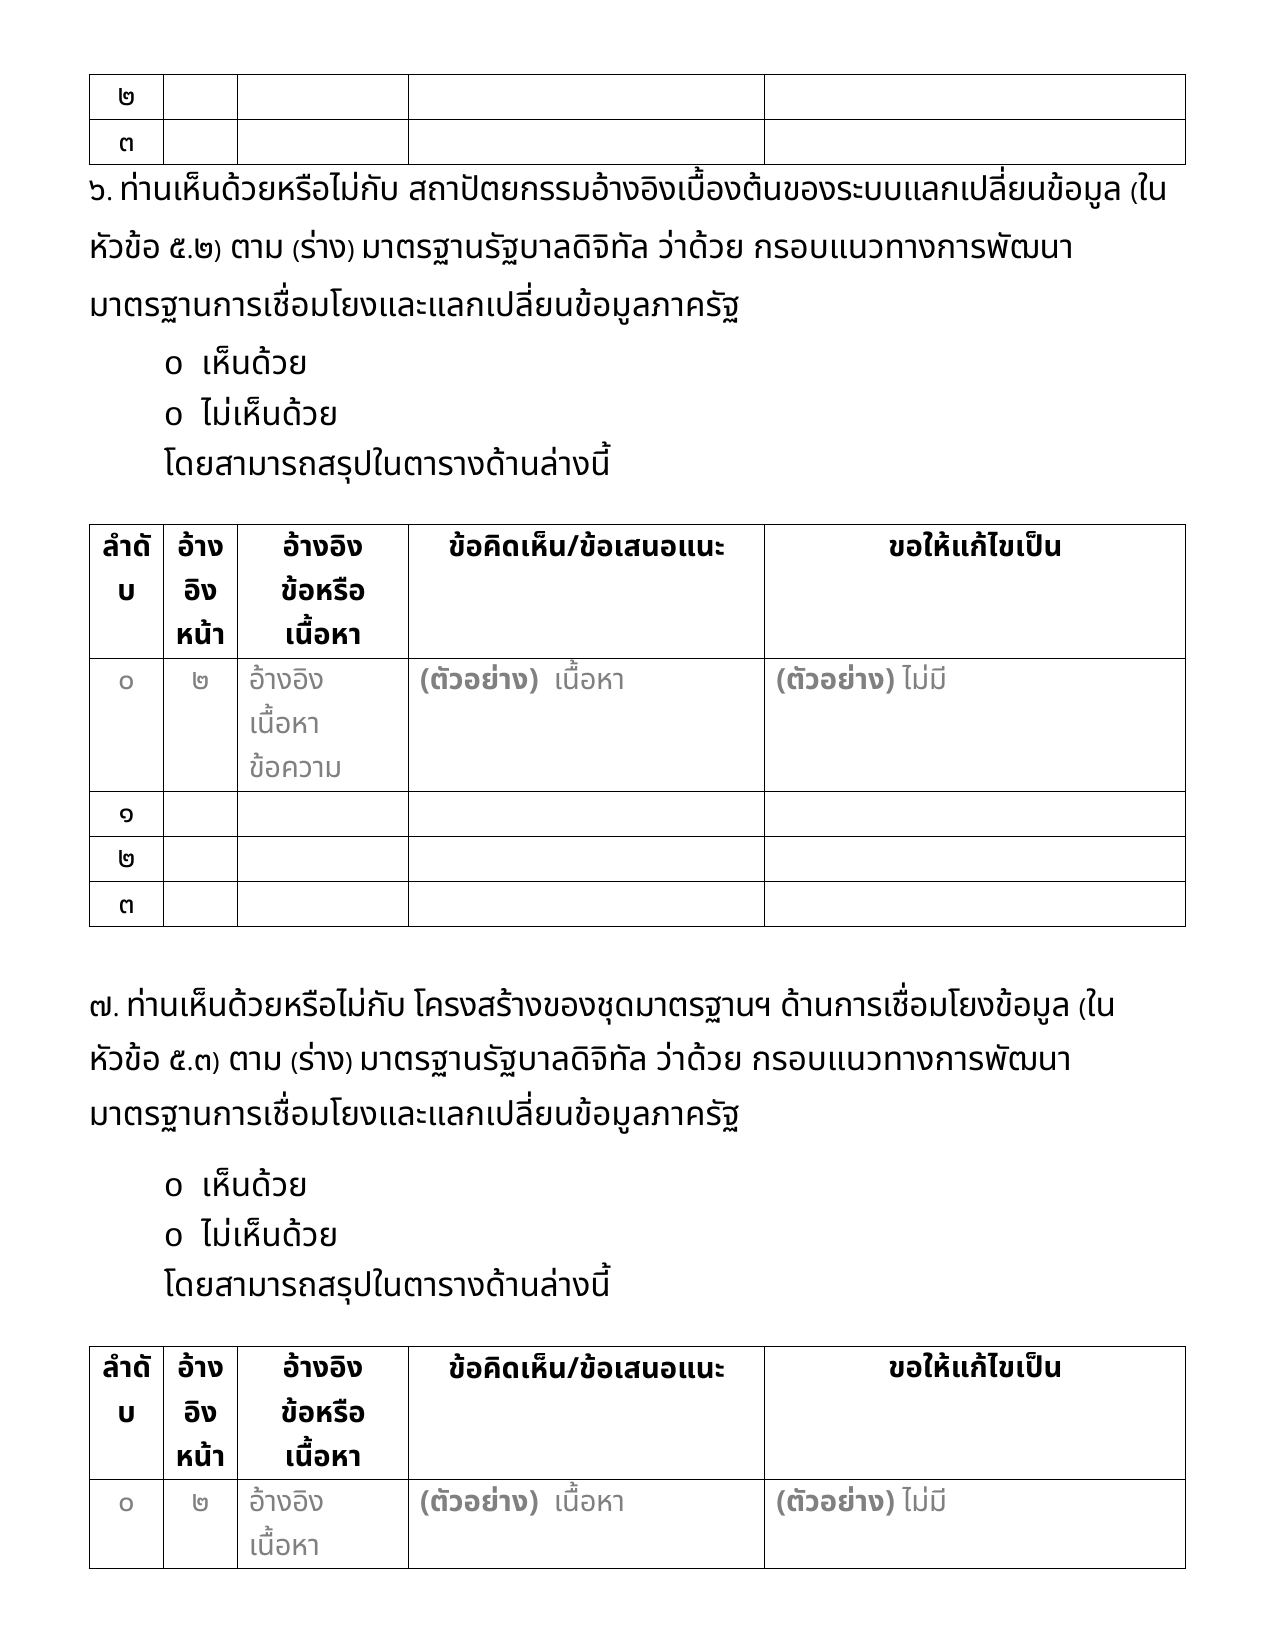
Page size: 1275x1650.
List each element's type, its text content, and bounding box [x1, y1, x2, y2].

list เห็นด้วย [164, 1161, 1186, 1211]
table_cell ๑ [90, 792, 163, 836]
table_cell ๓ [90, 120, 163, 164]
table_cell ๓ [90, 882, 163, 926]
table_cell [765, 882, 1185, 926]
table_cell [164, 792, 237, 836]
table_cell [164, 120, 237, 164]
table_cell [765, 120, 1185, 164]
table_cell (ตัวอย่าง) ไม่มี [765, 1480, 1185, 1568]
table_cell ๒ [90, 75, 163, 119]
table_cell [164, 75, 237, 119]
text โดยสามารถสรุปในตารางด้านล่างนี้ [164, 1261, 1186, 1312]
list ไม่เห็นด้วย [164, 389, 1186, 440]
table_header ข้อคิดเห็น/ข้อเสนอแนะ [409, 525, 764, 658]
table_cell [409, 792, 764, 836]
table_cell ๒ [164, 659, 237, 791]
table_header อ้างอิง หน้า [164, 525, 237, 658]
table_cell ๐ [90, 1480, 163, 1568]
table_cell [409, 837, 764, 881]
table_header ขอให้แก้ไขเป็น [765, 1347, 1185, 1479]
table_cell [164, 837, 237, 881]
table_cell (ตัวอย่าง) ไม่มี [765, 659, 1185, 791]
table_cell [238, 120, 408, 164]
table_cell (ตัวอย่าง) เนื้อหา [409, 1480, 764, 1568]
table_cell [238, 75, 408, 119]
table_cell [409, 882, 764, 926]
table_cell ๒ [164, 1480, 237, 1568]
table_cell [409, 120, 764, 164]
table_cell [765, 75, 1185, 119]
table_header ลำดับ [90, 525, 163, 658]
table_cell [238, 1480, 408, 1568]
table_cell [409, 75, 764, 119]
table_cell ๐ [90, 659, 163, 791]
table_header ขอให้แก้ไขเป็น [765, 525, 1185, 658]
table_cell [765, 837, 1185, 881]
table_header อ้างอิง ข้อหรือเนื้อหา [238, 1347, 408, 1479]
table_cell (ตัวอย่าง) เนื้อหา [409, 659, 764, 791]
table_cell [238, 882, 408, 926]
list ไม่เห็นด้วย [164, 1211, 1186, 1261]
table_cell [765, 792, 1185, 836]
table_cell อ้างอิง เนื้อหา ข้อความ [238, 659, 408, 791]
text โดยสามารถสรุปในตารางด้านล่างนี้ [164, 440, 1186, 490]
table_header อ้างอิง ข้อหรือเนื้อหา [238, 525, 408, 658]
table_header ข้อคิดเห็น/ข้อเสนอแนะ [409, 1347, 764, 1479]
table_cell [164, 882, 237, 926]
table_cell [238, 837, 408, 881]
text ๗. ท่านเห็นด้วยหรือไม่กับ โครงสร้างของชุดมาตรฐานฯ ด้านการเชื่อมโยงข้อมูล (ในหัวข้อ ๕.๓) ตาม (ร่าง) มาตรฐานรัฐบาลดิจิทัล ว่าด้วย กรอบแนวทางการพัฒนามาตรฐานการเชื่อมโยงและแลกเปลี่ยนข้อมูลภาครัฐ [89, 981, 1186, 1140]
table_header อ้างอิง หน้า [164, 1347, 237, 1479]
list เห็นด้วย [164, 339, 1186, 389]
table_cell [238, 792, 408, 836]
table_header ลำดับ [90, 1347, 163, 1479]
text ๖. ท่านเห็นด้วยหรือไม่กับ สถาปัตยกรรมอ้างอิงเบื้องต้นของระบบแลกเปลี่ยนข้อมูล (ในหัวข้อ ๕.๒) ตาม (ร่าง) มาตรฐานรัฐบาลดิจิทัล ว่าด้วย กรอบแนวทางการพัฒนามาตรฐานการเชื่อมโยงและแลกเปลี่ยนข้อมูลภาครัฐ [89, 165, 1186, 332]
table_cell ๒ [90, 837, 163, 881]
